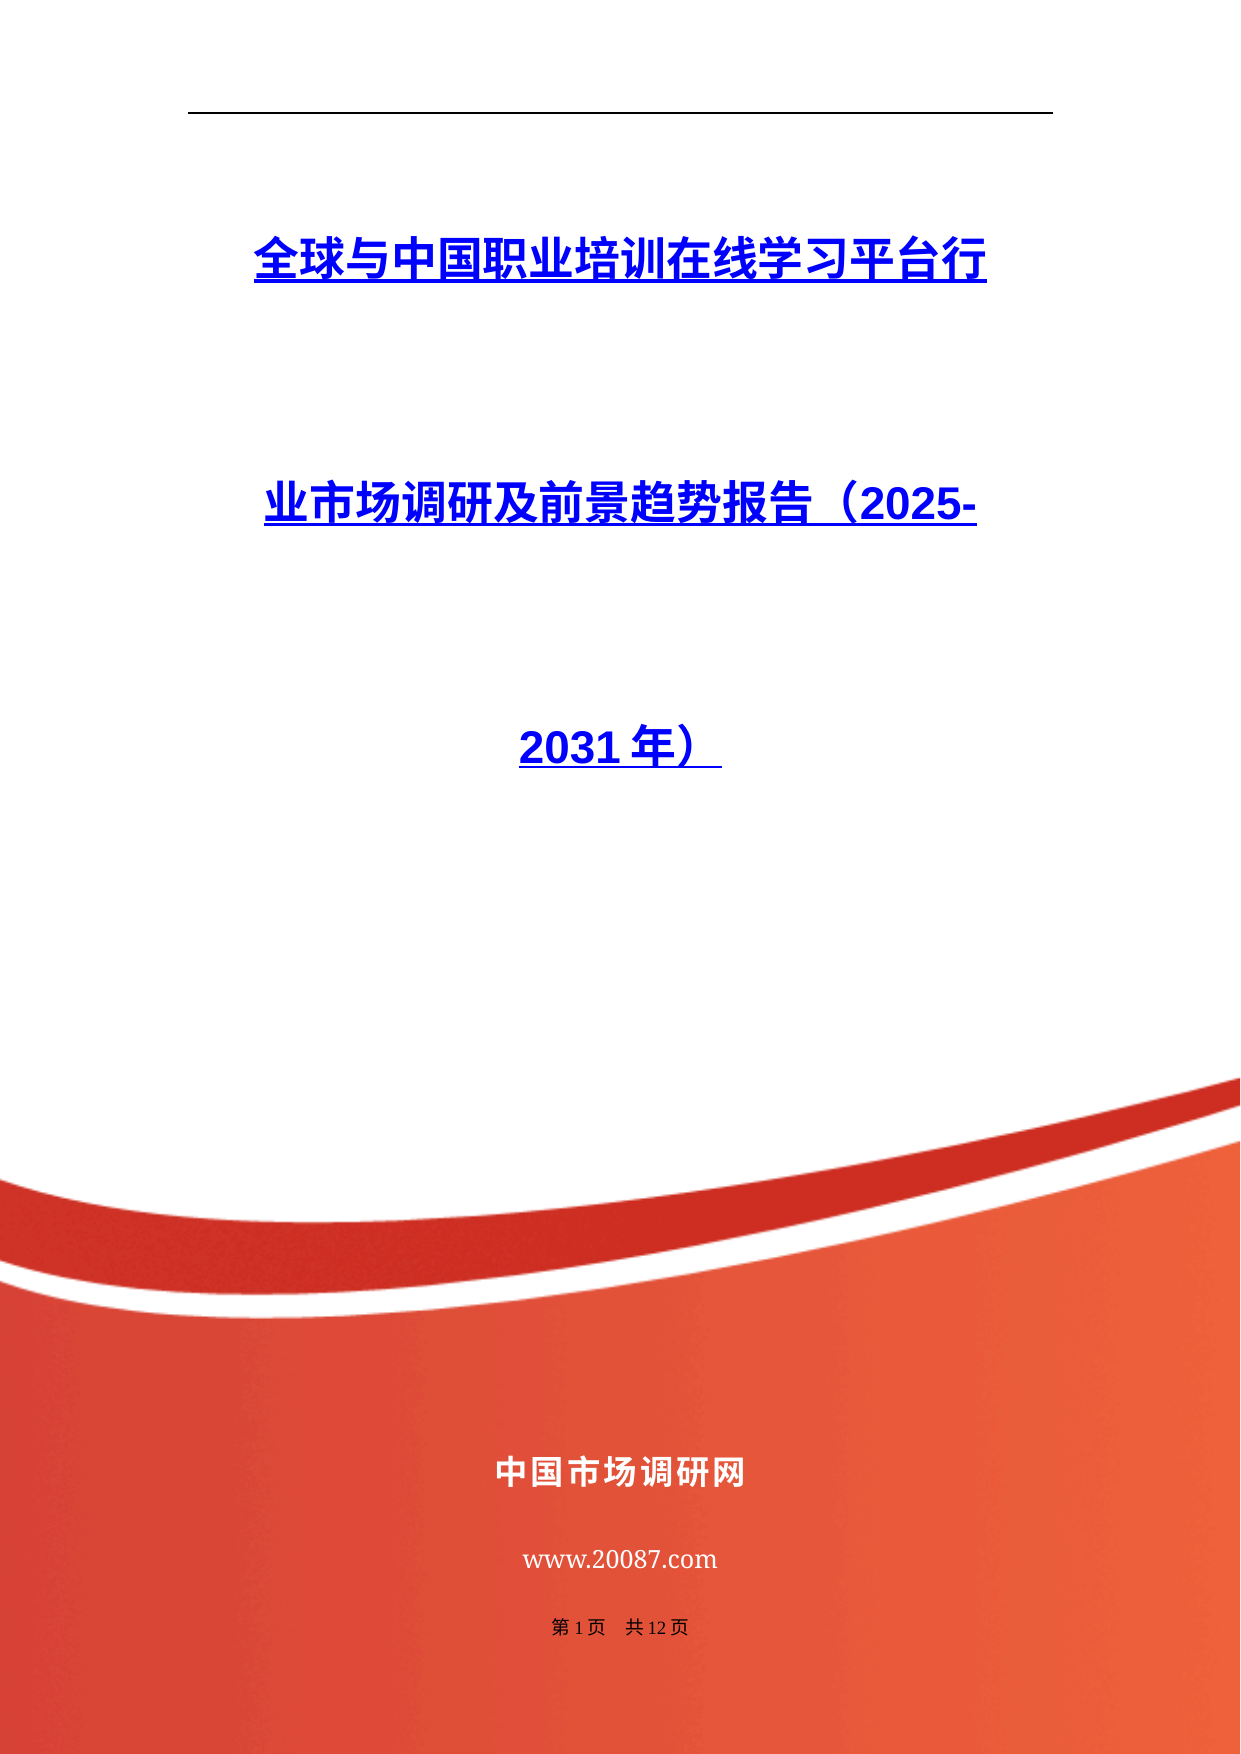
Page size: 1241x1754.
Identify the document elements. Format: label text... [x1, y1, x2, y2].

subtitle 中国市场调研网 [187, 1437, 1053, 1502]
picture [0, 1006, 1241, 1754]
text www.20087.com [187, 1526, 1053, 1591]
table_header 全球与中国职业培训在线学习平台行业市场调研及前景趋势报告（2025-2031年） [188, 207, 1053, 871]
